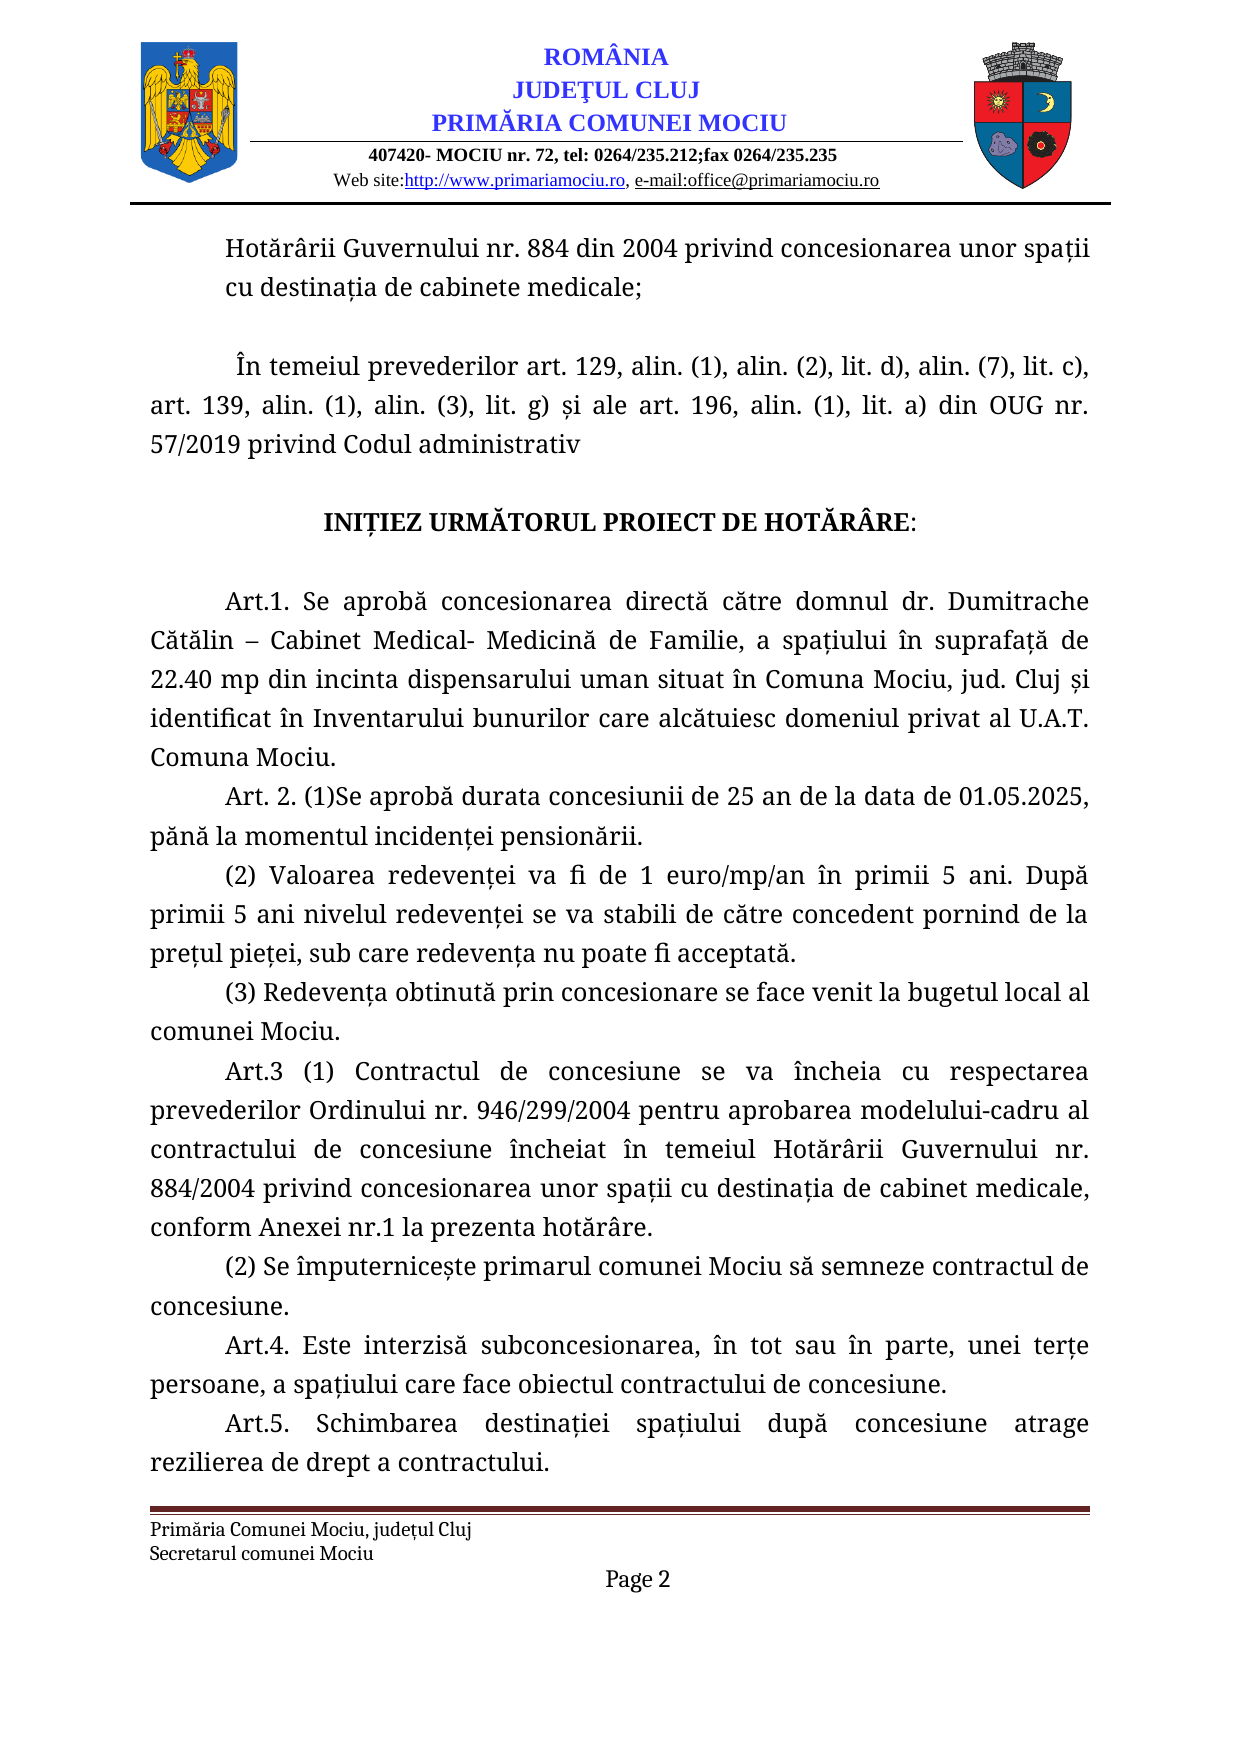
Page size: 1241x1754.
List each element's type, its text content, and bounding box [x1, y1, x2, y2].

text Art.3 (1) Contractul de concesiune se va încheia cu respectarea prevederilor Ordinului nr. 946/299/2004 pentru aprobarea modelului-cadru al contractului de concesiune încheiat în temeiul Hotărârii Guvernului nr. 884/2004 privind concesionarea unor spaţii cu destinaţia de cabinet medicale, conform Anexei nr.1 la prezenta hotărâre. [150, 1053, 1090, 1244]
text (2) Se împuterniceşte primarul comunei Mociu să semneze contractul de concesiune. [150, 1249, 1090, 1322]
text Art. 2. (1)Se aprobă durata concesiunii de 25 an de la data de 01.05.2025, pănă la momentul incidenței pensionării. [150, 779, 1090, 852]
text În temeiul prevederilor art. 129, alin. (1), alin. (2), lit. d), alin. (7), lit. c), art. 139, alin. (1), alin. (3), lit. g) și ale art. 196, alin. (1), lit. a) din OUG nr. 57/2019 privind Codul administrativ [150, 348, 1090, 461]
text INIȚIEZ URMĂTORUL PROIECT DE HOTĂRÂRE: [150, 505, 1090, 539]
text Art.1. Se aprobă concesionarea directă către domnul dr. Dumitrache Cătălin – Cabinet Medical- Medicină de Familie, a spațiului în suprafață de 22.40 mp din incinta dispensarului uman situat în Comuna Mociu, jud. Cluj și identificat în Inventarului bunurilor care alcătuiesc domeniul privat al U.A.T. Comuna Mociu. [150, 583, 1090, 774]
text (3) Redevența obtinută prin concesionare se face venit la bugetul local al comunei Mociu. [150, 975, 1090, 1048]
text Art.4. Este interzisă subconcesionarea, în tot sau în parte, unei terțe persoane, a spațiului care face obiectul contractului de concesiune. [150, 1327, 1090, 1401]
text (2) Valoarea redevenței va fi de 1 euro/mp/an în primii 5 ani. După primii 5 ani nivelul redevenței se va stabili de către concedent pornind de la prețul pieței, sub care redevența nu poate fi acceptată. [150, 857, 1090, 970]
text Art.5. Schimbarea destinației spațiului după concesiune atrage rezilierea de drept a contractului. [150, 1406, 1090, 1479]
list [187, 150, 1090, 202]
picture [140, 42, 238, 183]
